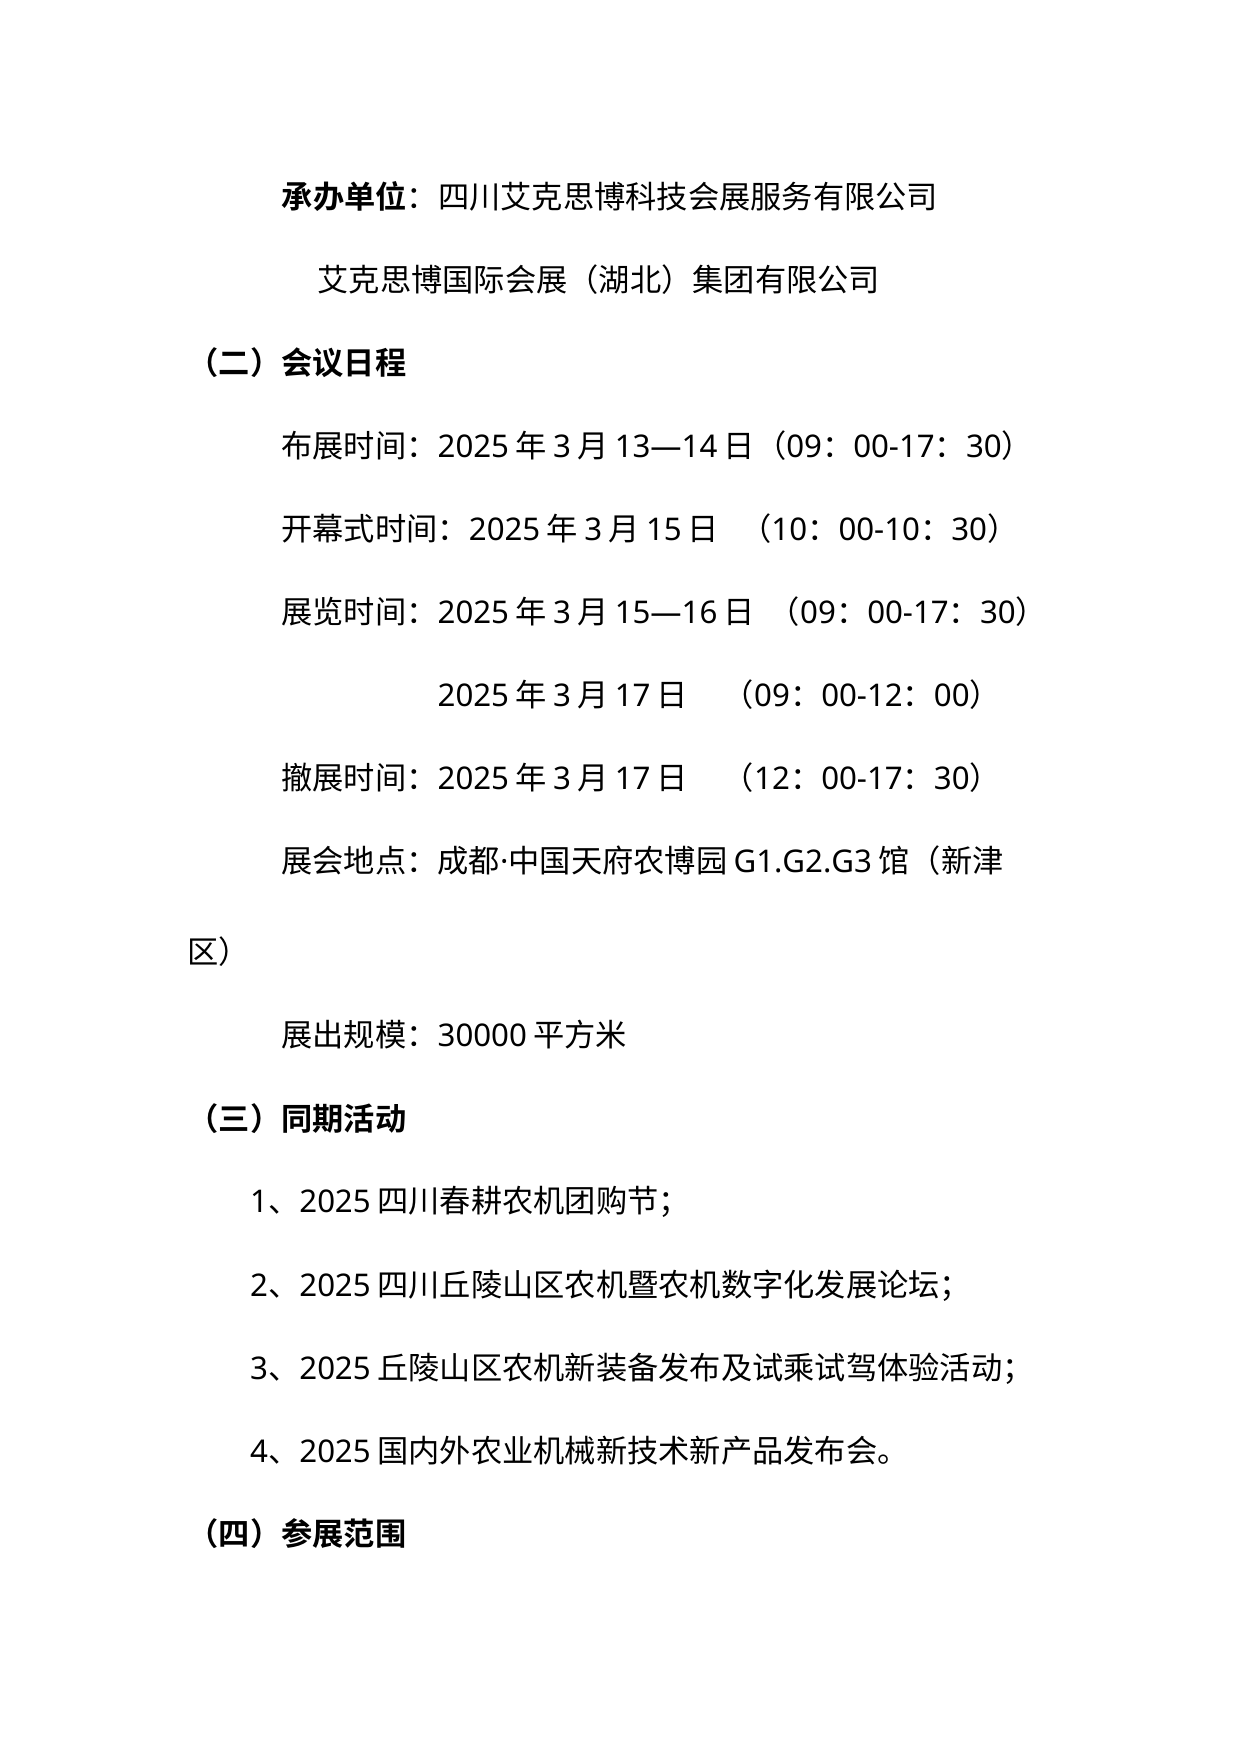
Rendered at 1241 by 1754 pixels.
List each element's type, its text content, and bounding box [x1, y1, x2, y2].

list 布展时间：2025年3月13—14日（09：00-17：30） [187, 411, 1053, 476]
list 展会地点：成都·中国天府农博园G1.G2.G3馆（新津区） [187, 827, 1053, 983]
list （三）同期活动 [187, 1084, 1053, 1149]
list 撤展时间：2025年3月17日 （12：00-17：30） [187, 744, 1053, 809]
list 1、2025四川春耕农机团购节； [187, 1167, 1053, 1232]
list 艾克思博国际会展（湖北）集团有限公司 [187, 245, 1053, 310]
list （二）会议日程 [187, 328, 1053, 393]
list 展出规模：30000平方米 [187, 1001, 1053, 1066]
list （四）参展范围 [187, 1499, 1053, 1564]
list 开幕式时间：2025年3月15日 （10：00-10：30） [187, 494, 1053, 559]
list 3、2025丘陵山区农机新装备发布及试乘试驾体验活动； [187, 1333, 1053, 1398]
list 展览时间：2025年3月15—16日 （09：00-17：30） [187, 577, 1053, 642]
list 2、2025四川丘陵山区农机暨农机数字化发展论坛； [187, 1250, 1053, 1315]
list 承办单位：四川艾克思博科技会展服务有限公司 [187, 162, 1053, 227]
list 2025年3月17日 （09：00-12：00） [187, 661, 1053, 726]
list 4、2025国内外农业机械新技术新产品发布会。 [187, 1416, 1053, 1481]
